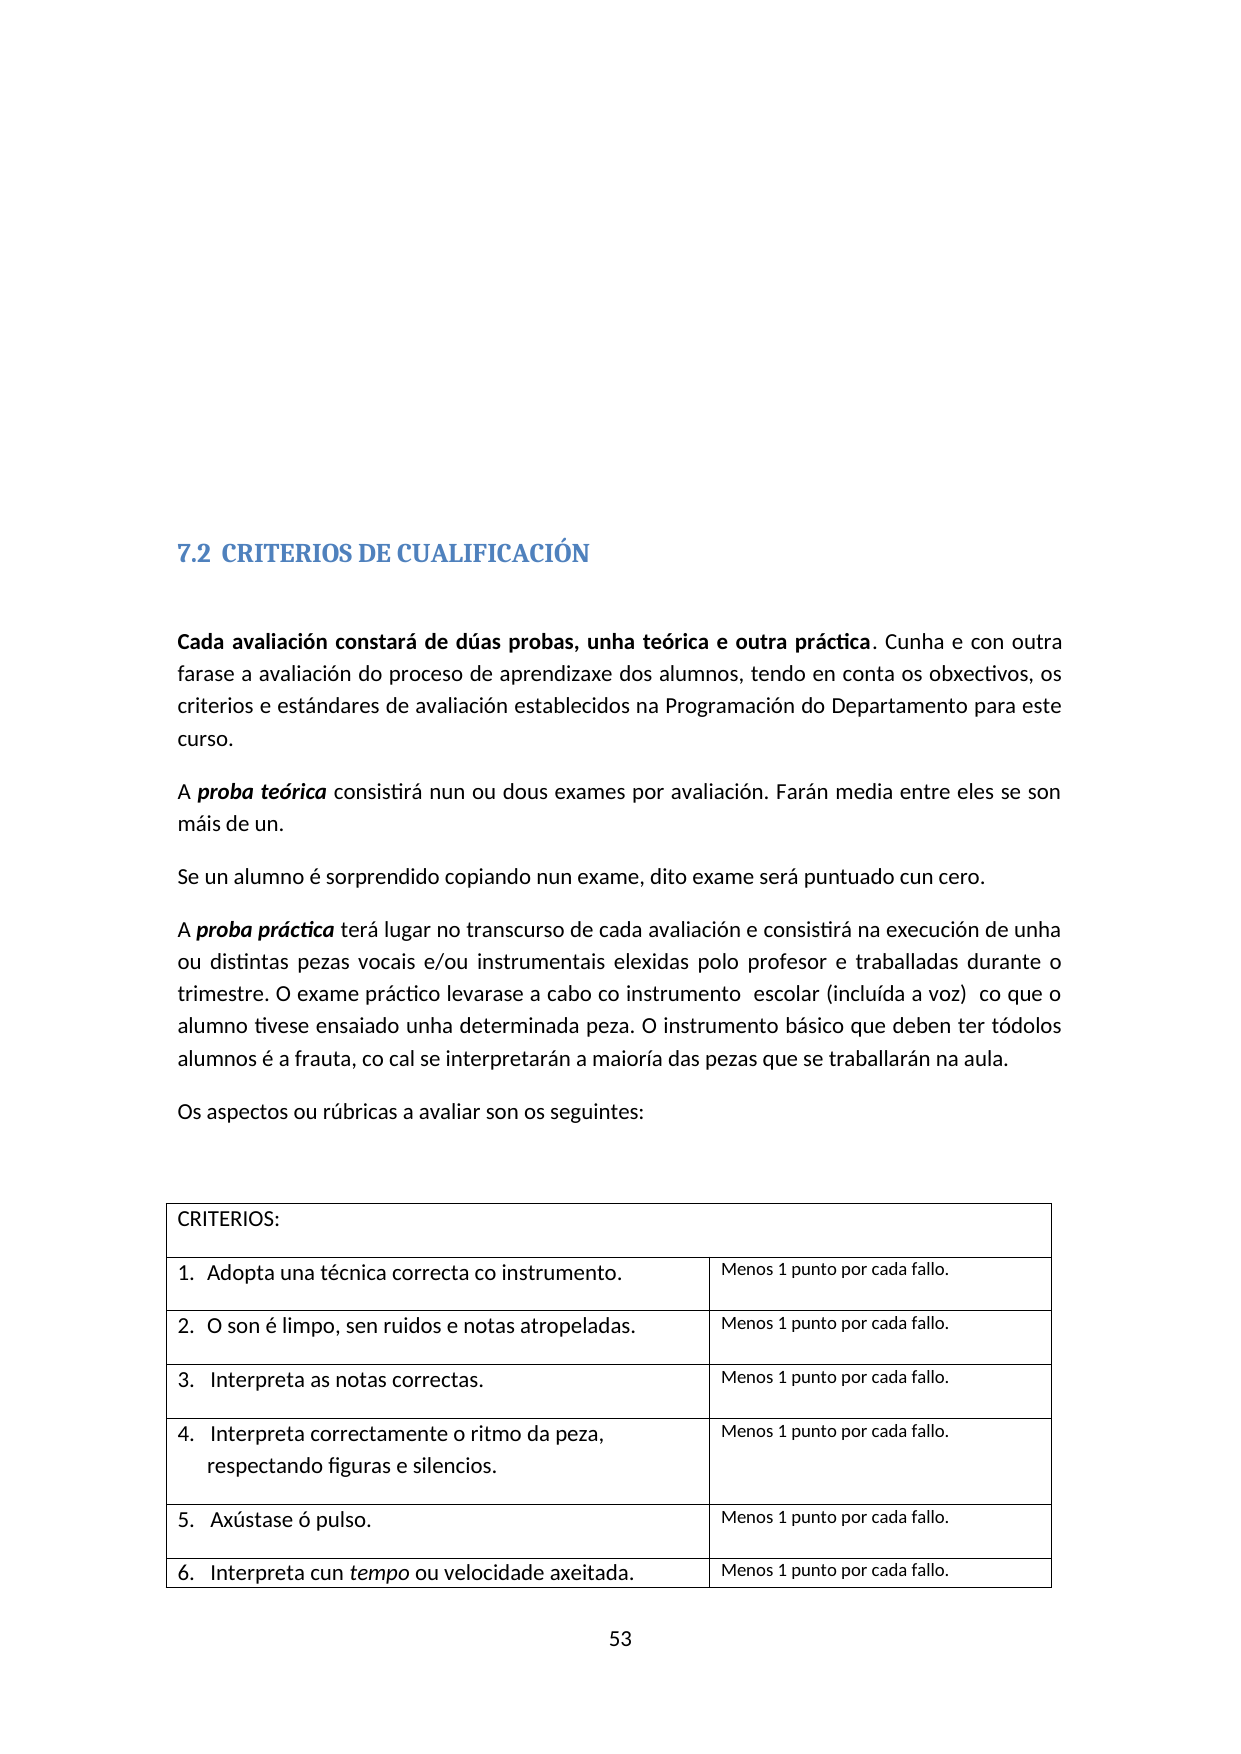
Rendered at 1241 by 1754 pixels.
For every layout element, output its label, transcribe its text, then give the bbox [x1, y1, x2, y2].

subtitle CRITERIOS DE CUALIFICACIÓN [177, 538, 1063, 569]
table_cell Menos 1 punto por cada fallo. [710, 1419, 1051, 1504]
table_cell Adopta una técnica correcta co instrumento. [167, 1258, 709, 1310]
table_cell 5. Axústase ó pulso. [167, 1505, 709, 1557]
text Cada avaliación constará de dúas probas, unha teórica e outra práctica. Cunha e con outra farase a avaliación do proceso de aprendizaxe dos alumnos, tendo en conta os obxectivos, os criterios e estándares de avaliación establecidos na Programación do Departamento para este curso. [177, 627, 1063, 752]
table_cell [710, 1559, 1051, 1587]
table_cell Menos 1 punto por cada fallo. [710, 1365, 1051, 1418]
table_cell Menos 1 punto por cada fallo. [710, 1505, 1051, 1557]
table_cell 4. Interpreta correctamente o ritmo da peza, respectando figuras e silencios. [167, 1419, 709, 1504]
table_cell Menos 1 punto por cada fallo. [710, 1311, 1051, 1364]
table_cell O son é limpo, sen ruidos e notas atropeladas. [167, 1311, 709, 1364]
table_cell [167, 1559, 709, 1587]
table_cell Menos 1 punto por cada fallo. [710, 1258, 1051, 1310]
text Os aspectos ou rúbricas a avaliar son os seguintes: [177, 1097, 1063, 1125]
text A proba teórica consistirá nun ou dous exames por avaliación. Farán media entre eles se son máis de un. [177, 777, 1063, 837]
text Se un alumno é sorprendido copiando nun exame, dito exame será puntuado cun cero. [177, 862, 1063, 890]
table_cell 3. Interpreta as notas correctas. [167, 1365, 709, 1418]
table_header CRITERIOS: [167, 1204, 1051, 1257]
text A proba práctica terá lugar no transcurso de cada avaliación e consistirá na execución de unha ou distintas pezas vocais e/ou instrumentais elexidas polo profesor e traballadas durante o trimestre. O exame práctico levarase a cabo co instrumento escolar (incluída a voz) co que o alumno tivese ensaiado unha determinada peza. O instrumento básico que deben ter tódolos alumnos é a frauta, co cal se interpretarán a maioría das pezas que se traballarán na aula. [177, 915, 1063, 1072]
